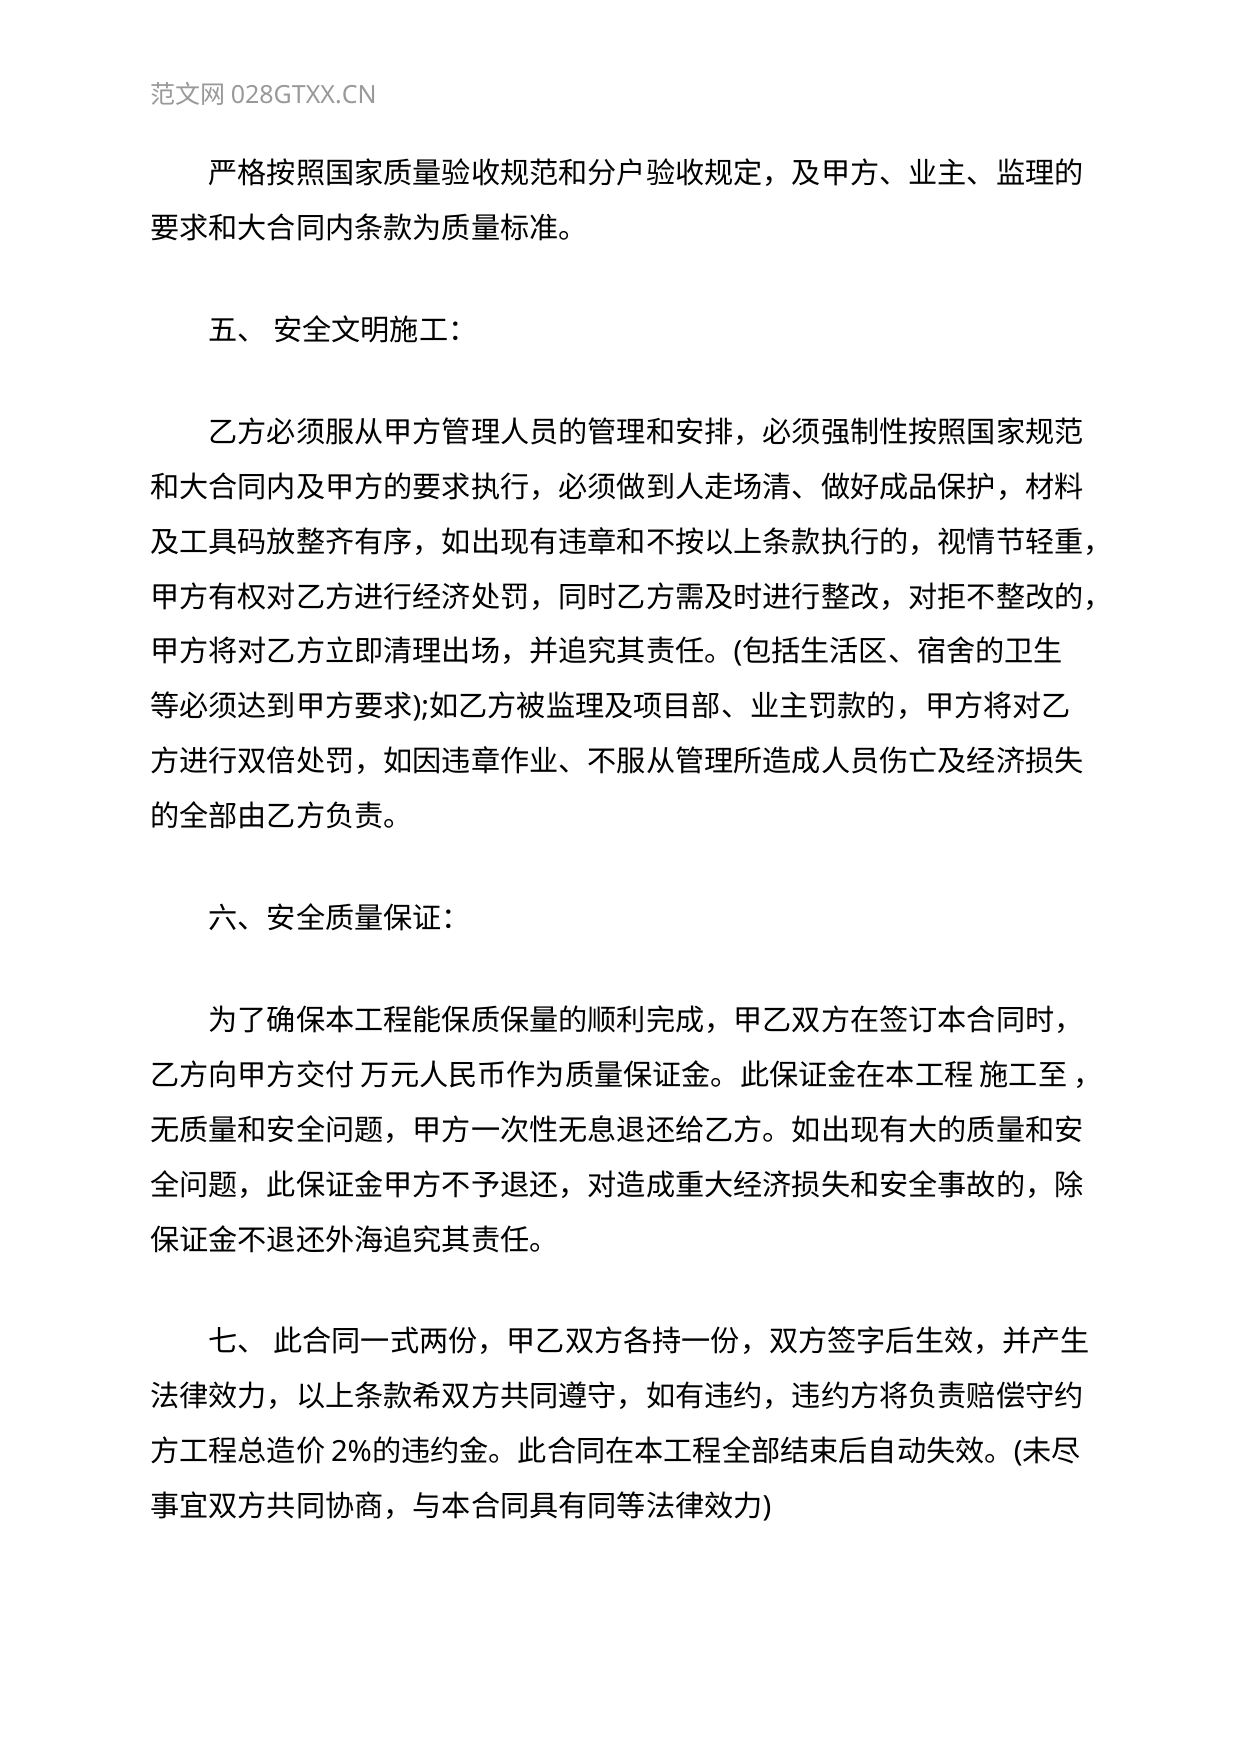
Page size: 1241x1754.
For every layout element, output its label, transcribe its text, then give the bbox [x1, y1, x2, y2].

text 乙方必须服从甲方管理人员的管理和安排，必须强制性按照国家规范和大合同内及甲方的要求执行，必须做到人走场清、做好成品保护，材料及工具码放整齐有序，如出现有违章和不按以上条款执行的，视情节轻重，甲方有权对乙方进行经济处罚，同时乙方需及时进行整改，对拒不整改的，甲方将对乙方立即清理出场，并追究其责任。(包括生活区、宿舍的卫生等必须达到甲方要求);如乙方被监理及项目部、业主罚款的，甲方将对乙方进行双倍处罚，如因违章作业、不服从管理所造成人员伤亡及经济损失的全部由乙方负责。 [150, 408, 1090, 835]
text 六、安全质量保证： [150, 895, 1090, 937]
text 严格按照国家质量验收规范和分户验收规定，及甲方、业主、监理的要求和大合同内条款为质量标准。 [150, 150, 1090, 247]
text 五、 安全文明施工： [150, 307, 1090, 349]
text 为了确保本工程能保质保量的顺利完成，甲乙双方在签订本合同时，乙方向甲方交付 万元人民币作为质量保证金。此保证金在本工程 施工至 ，无质量和安全问题，甲方一次性无息退还给乙方。如出现有大的质量和安全问题，此保证金甲方不予退还，对造成重大经济损失和安全事故的，除保证金不退还外海追究其责任。 [150, 996, 1090, 1258]
text 七、 此合同一式两份，甲乙双方各持一份，双方签字后生效，并产生法律效力，以上条款希双方共同遵守，如有违约，违约方将负责赔偿守约方工程总造价2%的违约金。此合同在本工程全部结束后自动失效。(未尽事宜双方共同协商，与本合同具有同等法律效力) [150, 1318, 1090, 1525]
